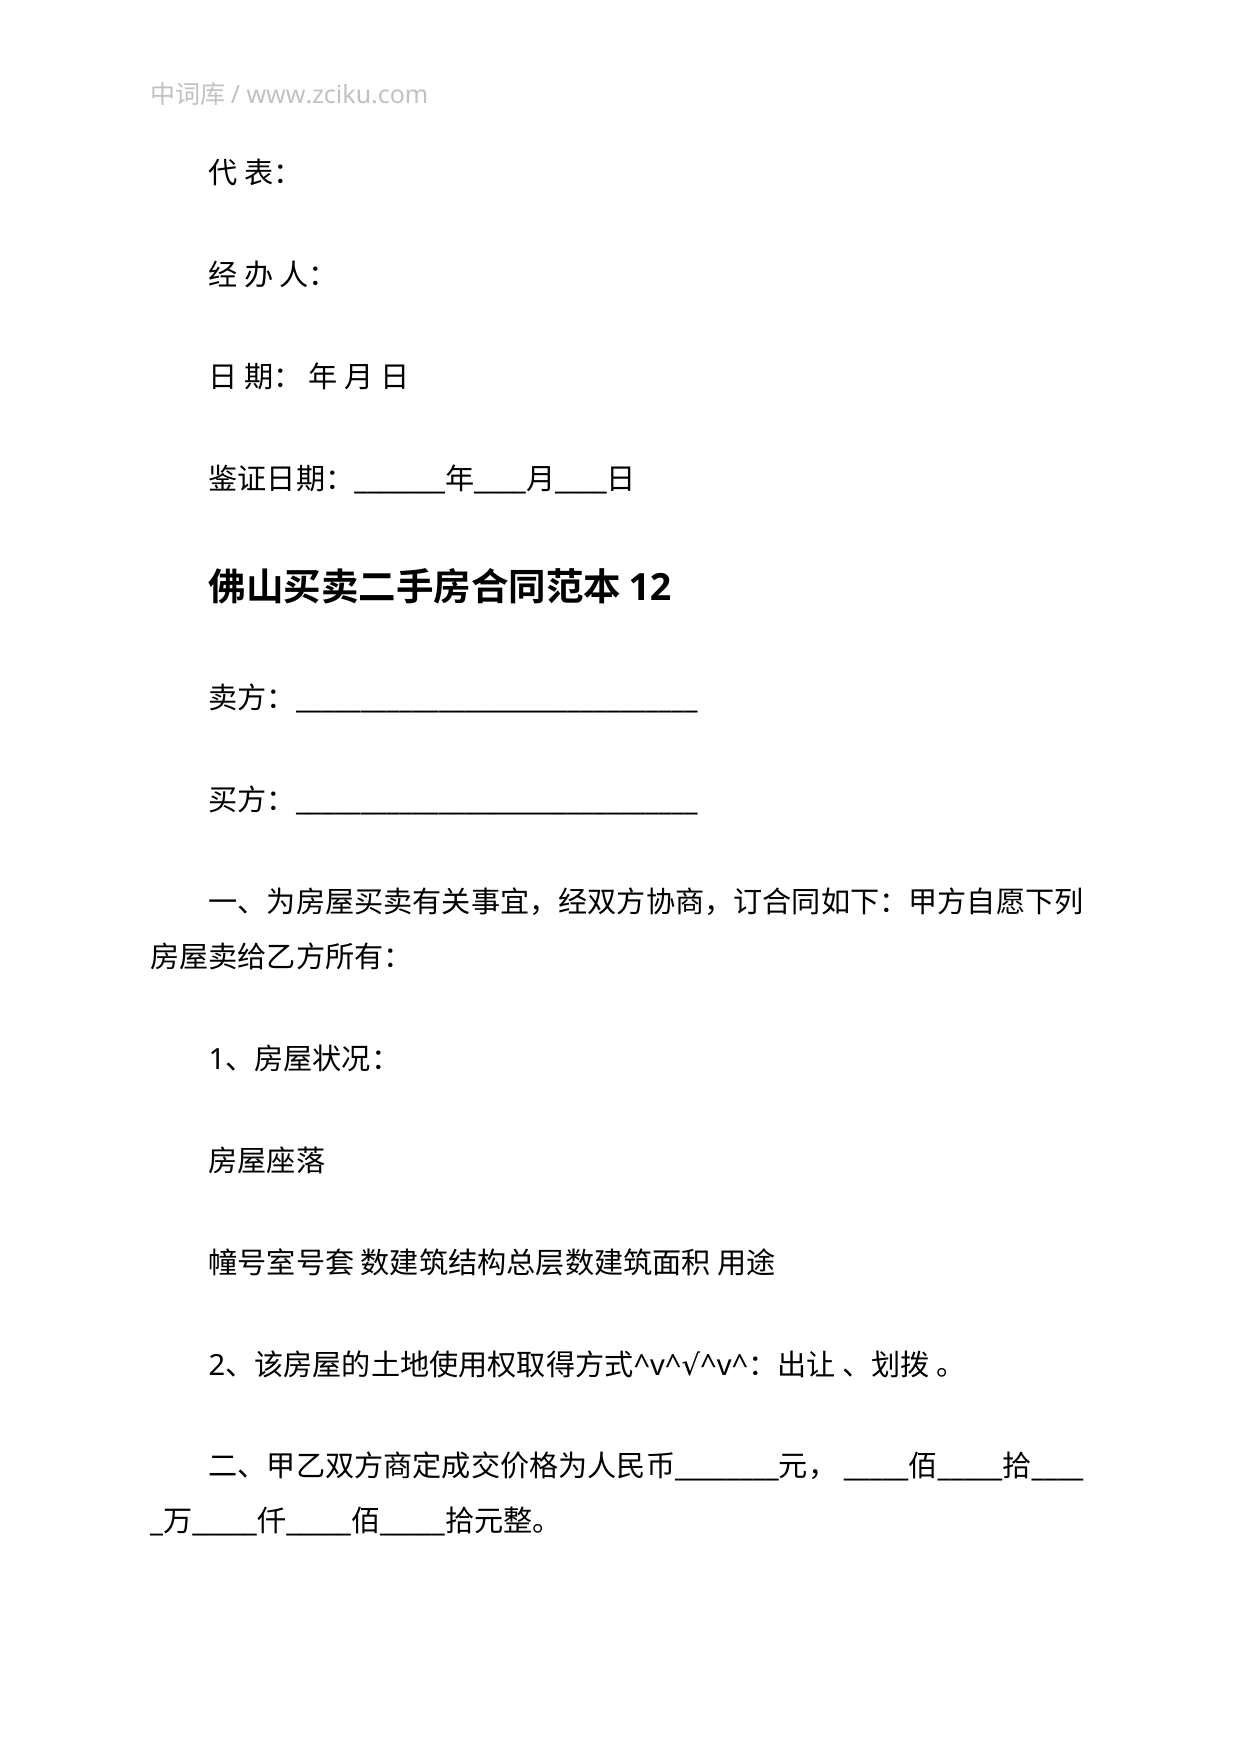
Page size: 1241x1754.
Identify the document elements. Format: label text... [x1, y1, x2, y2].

text 二、甲乙双方商定成交价格为人民币________元， _____佰_____拾_____万_____仟_____佰_____拾元整。 [150, 1443, 1090, 1540]
text 幢号室号套 数建筑结构总层数建筑面积 用途 [150, 1239, 1090, 1282]
text 房屋座落 [150, 1137, 1090, 1180]
text 日 期： 年 月 日 [150, 353, 1090, 396]
text 一、为房屋买卖有关事宜，经双方协商，订合同如下：甲方自愿下列房屋卖给乙方所有： [150, 879, 1090, 976]
text 卖方：_______________________________ [150, 675, 1090, 717]
text 佛山买卖二手房合同范本12 [150, 557, 1090, 612]
text 2、该房屋的土地使用权取得方式^v^√^v^：出让 、划拨 。 [150, 1341, 1090, 1383]
text 代 表： [150, 150, 1090, 192]
text 买方：_______________________________ [150, 777, 1090, 819]
text 经 办 人： [150, 252, 1090, 294]
text 1、房屋状况： [150, 1036, 1090, 1078]
text 鉴证日期：_______年____月____日 [150, 455, 1090, 498]
